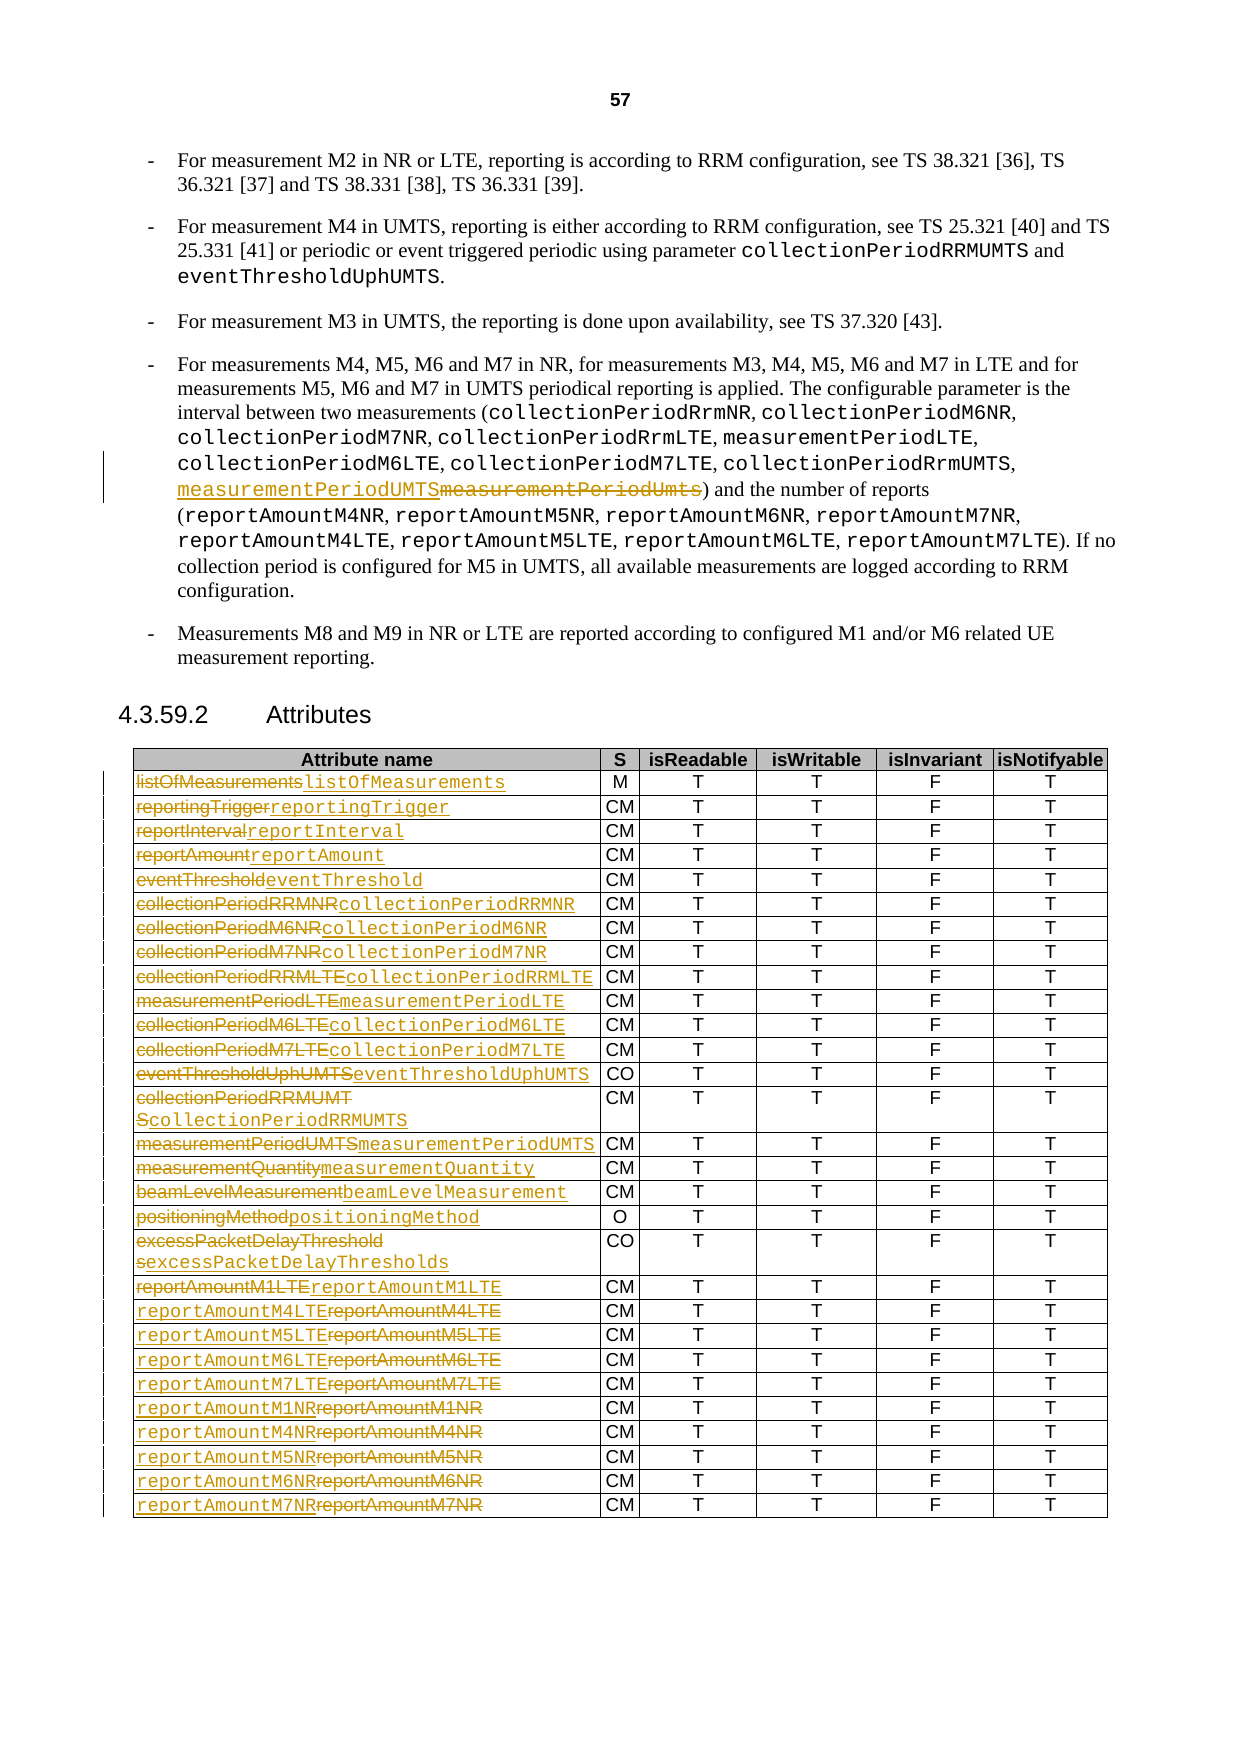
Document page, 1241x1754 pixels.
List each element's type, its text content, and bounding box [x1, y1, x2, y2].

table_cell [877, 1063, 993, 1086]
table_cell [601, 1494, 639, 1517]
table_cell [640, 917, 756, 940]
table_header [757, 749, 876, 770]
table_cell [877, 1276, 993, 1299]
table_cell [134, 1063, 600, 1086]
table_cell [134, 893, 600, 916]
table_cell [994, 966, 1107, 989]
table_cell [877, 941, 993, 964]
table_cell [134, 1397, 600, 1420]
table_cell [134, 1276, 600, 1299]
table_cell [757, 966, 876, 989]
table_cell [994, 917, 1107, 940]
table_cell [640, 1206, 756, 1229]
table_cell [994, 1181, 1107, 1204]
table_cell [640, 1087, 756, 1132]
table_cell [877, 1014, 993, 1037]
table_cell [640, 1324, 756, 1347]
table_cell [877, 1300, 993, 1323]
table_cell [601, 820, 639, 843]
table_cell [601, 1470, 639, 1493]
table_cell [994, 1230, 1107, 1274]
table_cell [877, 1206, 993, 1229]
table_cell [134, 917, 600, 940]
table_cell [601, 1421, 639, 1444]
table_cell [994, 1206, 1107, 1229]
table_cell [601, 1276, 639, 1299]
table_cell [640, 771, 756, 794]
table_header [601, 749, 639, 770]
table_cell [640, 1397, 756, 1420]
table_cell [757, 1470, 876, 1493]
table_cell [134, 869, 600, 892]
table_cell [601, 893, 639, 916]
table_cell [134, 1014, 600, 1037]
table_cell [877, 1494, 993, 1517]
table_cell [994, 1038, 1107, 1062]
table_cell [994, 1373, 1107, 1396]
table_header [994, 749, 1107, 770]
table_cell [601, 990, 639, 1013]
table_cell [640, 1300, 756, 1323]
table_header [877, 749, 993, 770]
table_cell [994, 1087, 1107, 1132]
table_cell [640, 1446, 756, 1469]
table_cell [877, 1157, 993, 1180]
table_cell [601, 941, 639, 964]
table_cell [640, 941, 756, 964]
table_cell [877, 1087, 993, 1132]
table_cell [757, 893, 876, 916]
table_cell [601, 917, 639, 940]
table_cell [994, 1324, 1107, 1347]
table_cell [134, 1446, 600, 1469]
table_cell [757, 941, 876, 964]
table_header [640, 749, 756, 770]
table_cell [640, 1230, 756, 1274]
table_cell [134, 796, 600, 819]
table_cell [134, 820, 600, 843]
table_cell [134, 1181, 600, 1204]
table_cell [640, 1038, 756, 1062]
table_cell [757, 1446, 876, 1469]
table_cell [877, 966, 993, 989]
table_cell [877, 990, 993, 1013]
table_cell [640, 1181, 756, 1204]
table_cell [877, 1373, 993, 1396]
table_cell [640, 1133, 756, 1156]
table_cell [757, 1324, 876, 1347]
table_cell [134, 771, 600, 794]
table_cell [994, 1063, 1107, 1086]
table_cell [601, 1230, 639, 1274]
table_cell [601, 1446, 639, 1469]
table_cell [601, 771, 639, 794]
text - For measurement M4 in UMTS, reporting is either according to RRM configuration, see TS 25.321 [40] and TS 25.331 [41] or periodic or event triggered periodic using parameter collectionPeriodRRMUMTS and eventThresholdUphUMTS. [147, 214, 1122, 290]
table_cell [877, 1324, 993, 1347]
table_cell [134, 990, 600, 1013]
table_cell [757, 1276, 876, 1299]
text - For measurement M2 in NR or LTE, reporting is according to RRM configuration, see TS 38.321 [36], TS 36.321 [37] and TS 38.331 [38], TS 36.331 [39]. [147, 147, 1122, 196]
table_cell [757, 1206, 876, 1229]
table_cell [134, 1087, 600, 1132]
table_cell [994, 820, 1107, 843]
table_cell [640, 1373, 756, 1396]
subtitle 4.3.59.2 Attributes [118, 700, 1122, 729]
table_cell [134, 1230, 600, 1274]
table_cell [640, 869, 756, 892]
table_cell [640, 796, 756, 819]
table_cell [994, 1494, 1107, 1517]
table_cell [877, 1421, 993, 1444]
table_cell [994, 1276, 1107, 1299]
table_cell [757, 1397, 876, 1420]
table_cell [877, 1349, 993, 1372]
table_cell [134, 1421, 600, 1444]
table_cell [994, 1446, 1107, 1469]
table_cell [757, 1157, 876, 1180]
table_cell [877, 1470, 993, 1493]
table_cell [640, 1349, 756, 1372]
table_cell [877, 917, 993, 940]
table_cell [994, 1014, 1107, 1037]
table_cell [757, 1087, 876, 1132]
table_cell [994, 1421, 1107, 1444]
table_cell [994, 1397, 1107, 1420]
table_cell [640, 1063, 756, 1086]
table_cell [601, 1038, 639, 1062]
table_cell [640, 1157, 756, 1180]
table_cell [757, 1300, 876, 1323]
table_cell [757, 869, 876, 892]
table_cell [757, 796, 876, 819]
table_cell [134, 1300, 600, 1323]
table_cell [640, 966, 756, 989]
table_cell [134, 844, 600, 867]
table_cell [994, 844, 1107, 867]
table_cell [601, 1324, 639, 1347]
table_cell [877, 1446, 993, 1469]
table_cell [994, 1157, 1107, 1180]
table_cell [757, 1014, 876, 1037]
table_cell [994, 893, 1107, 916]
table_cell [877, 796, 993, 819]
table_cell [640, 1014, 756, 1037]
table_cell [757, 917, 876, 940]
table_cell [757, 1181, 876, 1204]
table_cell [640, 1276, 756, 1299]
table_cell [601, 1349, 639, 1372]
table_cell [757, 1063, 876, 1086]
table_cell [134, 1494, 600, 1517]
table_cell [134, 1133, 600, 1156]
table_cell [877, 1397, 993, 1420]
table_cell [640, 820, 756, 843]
text - For measurements M4, M5, M6 and M7 in NR, for measurements M3, M4, M5, M6 and M7 in LTE and for measurements M5, M6 and M7 in UMTS periodical reporting is applied. The configurable parameter is the interval between two measurements (collectionPeriodRrmNR, collectionPeriodM6NR, collectionPeriodM7NR, collectionPeriodRrmLTE, measurementPeriodLTE, collectionPeriodM6LTE, collectionPeriodM7LTE, collectionPeriodRrmUMTS, ) and the number of reports (reportAmountM4NR, reportAmountM5NR, reportAmountM6NR, reportAmountM7NR, reportAmountM4LTE, reportAmountM5LTE, reportAmountM6LTE, reportAmountM7LTE). If no collection period is configured for M5 in UMTS, all available measurements are logged according to RRM configuration. [147, 351, 1122, 602]
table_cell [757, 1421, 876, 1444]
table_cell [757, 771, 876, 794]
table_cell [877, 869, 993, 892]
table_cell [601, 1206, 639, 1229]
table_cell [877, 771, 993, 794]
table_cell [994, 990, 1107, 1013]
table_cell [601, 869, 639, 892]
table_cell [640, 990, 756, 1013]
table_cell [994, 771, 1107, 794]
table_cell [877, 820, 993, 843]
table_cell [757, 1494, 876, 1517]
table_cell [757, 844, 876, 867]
text - Measurements M8 and M9 in NR or LTE are reported according to configured M1 and/or M6 related UE measurement reporting. [147, 621, 1122, 669]
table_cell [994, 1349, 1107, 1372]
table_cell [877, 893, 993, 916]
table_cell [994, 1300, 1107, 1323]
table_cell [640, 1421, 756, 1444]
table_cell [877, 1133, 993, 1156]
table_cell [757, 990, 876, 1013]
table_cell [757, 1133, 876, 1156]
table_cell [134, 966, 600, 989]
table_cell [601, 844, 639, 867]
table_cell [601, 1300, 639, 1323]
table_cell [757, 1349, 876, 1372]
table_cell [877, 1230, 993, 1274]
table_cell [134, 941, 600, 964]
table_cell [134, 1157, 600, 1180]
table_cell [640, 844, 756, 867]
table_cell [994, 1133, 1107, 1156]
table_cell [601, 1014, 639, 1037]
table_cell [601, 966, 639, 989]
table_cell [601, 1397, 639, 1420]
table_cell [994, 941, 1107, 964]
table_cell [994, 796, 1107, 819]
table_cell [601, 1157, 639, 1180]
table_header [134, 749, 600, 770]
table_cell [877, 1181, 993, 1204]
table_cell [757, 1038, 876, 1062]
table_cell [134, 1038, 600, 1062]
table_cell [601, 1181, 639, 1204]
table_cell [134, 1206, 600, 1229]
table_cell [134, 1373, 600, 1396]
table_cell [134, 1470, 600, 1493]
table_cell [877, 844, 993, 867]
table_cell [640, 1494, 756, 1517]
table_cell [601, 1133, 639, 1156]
text - For measurement M3 in UMTS, the reporting is done upon availability, see TS 37.320 [43]. [147, 309, 1122, 333]
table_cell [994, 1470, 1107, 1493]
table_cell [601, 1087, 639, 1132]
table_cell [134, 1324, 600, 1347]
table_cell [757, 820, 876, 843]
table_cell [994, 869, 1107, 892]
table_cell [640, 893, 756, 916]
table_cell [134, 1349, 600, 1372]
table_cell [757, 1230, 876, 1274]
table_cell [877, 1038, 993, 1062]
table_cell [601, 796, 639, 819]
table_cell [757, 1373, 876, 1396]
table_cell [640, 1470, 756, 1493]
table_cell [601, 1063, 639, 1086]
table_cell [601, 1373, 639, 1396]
